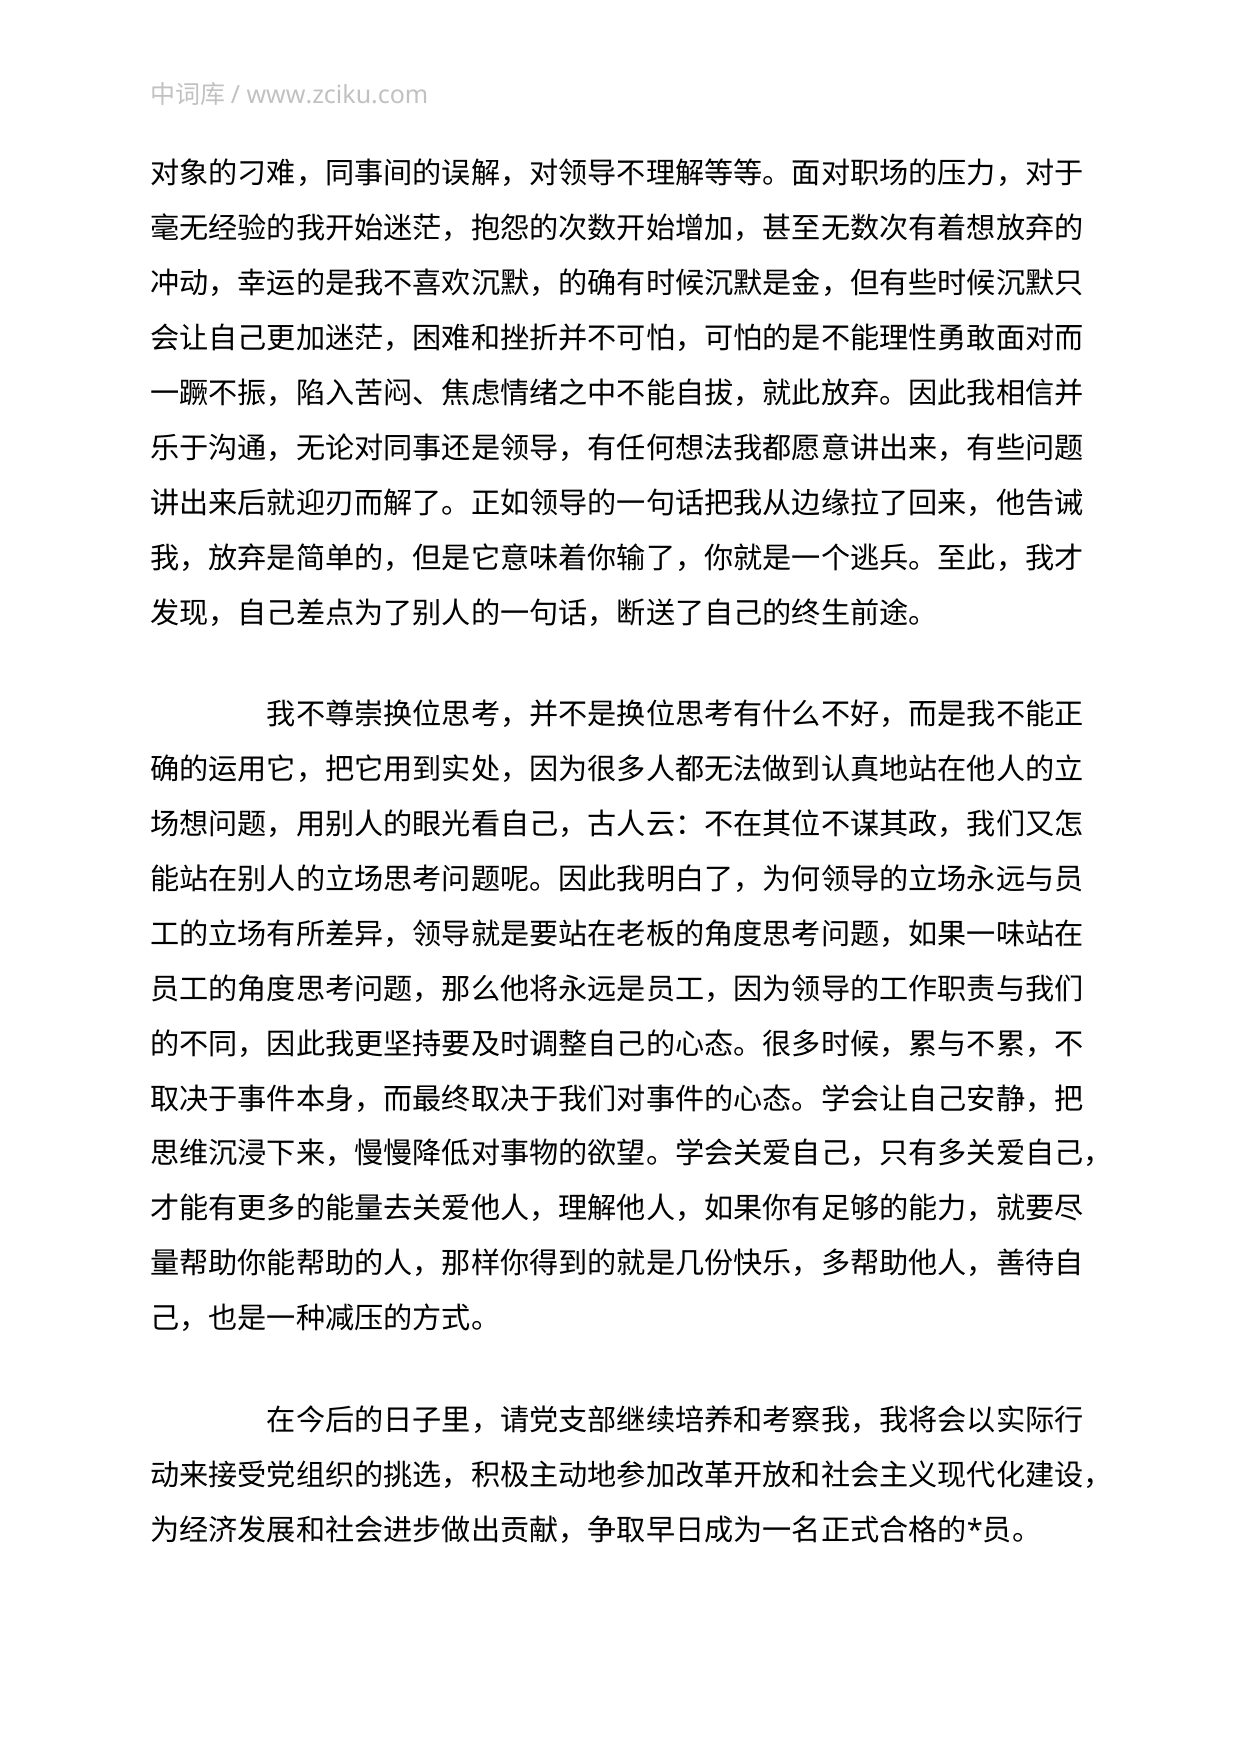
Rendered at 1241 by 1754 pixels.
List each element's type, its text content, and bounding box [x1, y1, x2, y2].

text 我不尊崇换位思考，并不是换位思考有什么不好，而是我不能正确的运用它，把它用到实处，因为很多人都无法做到认真地站在他人的立场想问题，用别人的眼光看自己，古人云：不在其位不谋其政，我们又怎能站在别人的立场思考问题呢。因此我明白了，为何领导的立场永远与员工的立场有所差异，领导就是要站在老板的角度思考问题，如果一味站在员工的角度思考问题，那么他将永远是员工，因为领导的工作职责与我们的不同，因此我更坚持要及时调整自己的心态。很多时候，累与不累，不取决于事件本身，而最终取决于我们对事件的心态。学会让自己安静，把思维沉浸下来，慢慢降低对事物的欲望。学会关爱自己，只有多关爱自己，才能有更多的能量去关爱他人，理解他人，如果你有足够的能力，就要尽量帮助你能帮助的人，那样你得到的就是几份快乐，多帮助他人，善待自己，也是一种减压的方式。 [150, 691, 1090, 1337]
text 在今后的日子里，请党支部继续培养和考察我，我将会以实际行动来接受党组织的挑选，积极主动地参加改革开放和社会主义现代化建设，为经济发展和社会进步做出贡献，争取早日成为一名正式合格的*员。 [150, 1397, 1090, 1549]
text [150, 150, 1090, 631]
